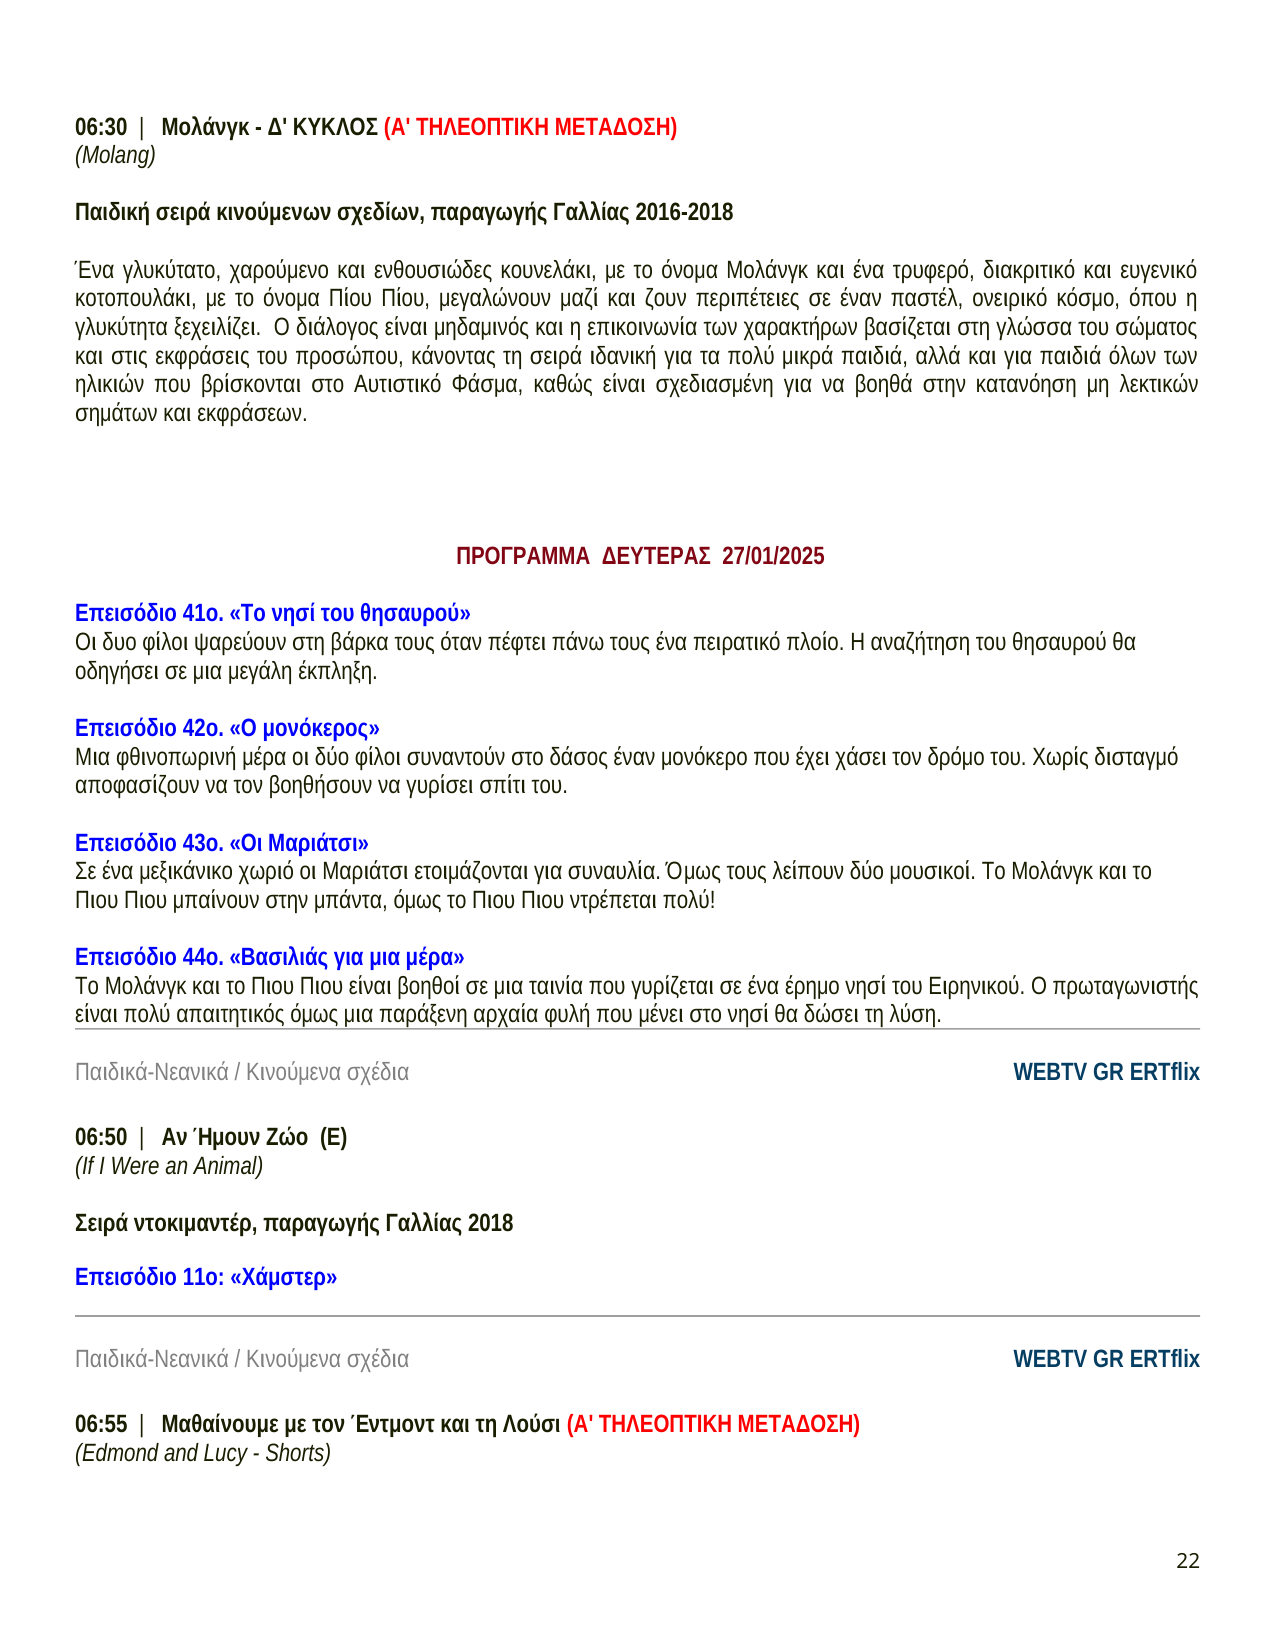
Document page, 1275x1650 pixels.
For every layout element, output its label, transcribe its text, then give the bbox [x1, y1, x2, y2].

table_header WEBTV GR ERTflix [638, 1057, 1200, 1086]
text Eπεισόδιο 11ο: «Χάμστερ» [75, 1262, 1200, 1290]
table_header Παιδικά-Νεανικά / Κινούμενα σχέδια [75, 1057, 637, 1086]
text 06:50 | Αν Ήμουν Ζώο (E) (If I Were an Animal) Σειρά ντοκιμαντέρ, παραγωγής Γαλλίας 2018 [75, 1086, 1200, 1237]
text 06:30 | Μολάνγκ - Δ' ΚΥΚΛΟΣ (Α' ΤΗΛΕΟΠΤΙΚΗ ΜΕΤΑΔΟΣΗ) [75, 75, 1200, 140]
text (Molang) Παιδική σειρά κινούμενων σχεδίων, παραγωγής Γαλλίας 2016-2018 [75, 140, 1200, 226]
table_header WEBTV GR ERTflix [638, 1344, 1200, 1373]
text Ένα γλυκύτατο, χαρούμενο και ενθουσιώδες κουνελάκι, με το όνομα Μολάνγκ και ένα τρυφερό, διακριτικό και ευγενικό κοτοπουλάκι, με το όνομα Πίου Πίου, μεγαλώνουν μαζί και ζουν περιπέτειες σε έναν παστέλ, ονειρικό κόσμο, όπου η γλυκύτητα ξεχειλίζει. Ο διάλογος είναι μηδαμινός και η επικοινωνία των χαρακτήρων βασίζεται στη γλώσσα του σώματος και στις εκφράσεις του προσώπου, κάνοντας τη σειρά ιδανική για τα πολύ μικρά παιδιά, αλλά και για παιδιά όλων των ηλικιών που βρίσκονται στο Αυτιστικό Φάσμα, καθώς είναι σχεδιασμένη για να βοηθά στην κατανόηση μη λεκτικών σημάτων και εκφράσεων. [75, 255, 1200, 427]
text Επεισόδιο 41ο. «Το νησί του θησαυρού» Οι δυο φίλοι ψαρεύουν στη βάρκα τους όταν πέφτει πάνω τους ένα πειρατικό πλοίο. Η αναζήτηση του θησαυρού θα οδηγήσει σε μια μεγάλη έκπληξη. Επεισόδιο 42ο. «Ο μονόκερος» Μια φθινοπωρινή μέρα οι δύο φίλοι συναντούν στο δάσος έναν μονόκερο που έχει χάσει τον δρόμο του. Χωρίς δισταγμό αποφασίζουν να τον βοηθήσουν να γυρίσει σπίτι του. Επεισόδιο 43ο. «Οι Μαριάτσι» Σε ένα μεξικάνικο χωριό οι Μαριάτσι ετοιμάζονται για συναυλία. Όμως τους λείπουν δύο μουσικοί. Το Μολάνγκ και το Πιου Πιου μπαίνουν στην μπάντα, όμως το Πιου Πιου ντρέπεται πολύ! Επεισόδιο 44ο. «Βασιλιάς για μια μέρα» Το Μολάνγκ και το Πιου Πιου είναι βοηθοί σε μια ταινία που γυρίζεται σε ένα έρημο νησί του Ειρηνικού. Ο πρωταγωνιστής είναι πολύ απαιτητικός όμως μια παράξενη αρχαία φυλή που μένει στο νησί θα δώσει τη λύση. [75, 598, 1200, 1028]
text ΠΡΟΓΡΑΜΜΑ ΔΕΥΤΕΡΑΣ 27/01/2025 [75, 541, 1200, 570]
text 06:55 | Μαθαίνουμε με τον Έντμοντ και τη Λούσι (Α' ΤΗΛΕΟΠΤΙΚΗ ΜΕΤΑΔΟΣΗ) (Edmond and Lucy - Shorts) [75, 1373, 1200, 1495]
table_header Παιδικά-Νεανικά / Κινούμενα σχέδια [75, 1344, 637, 1373]
